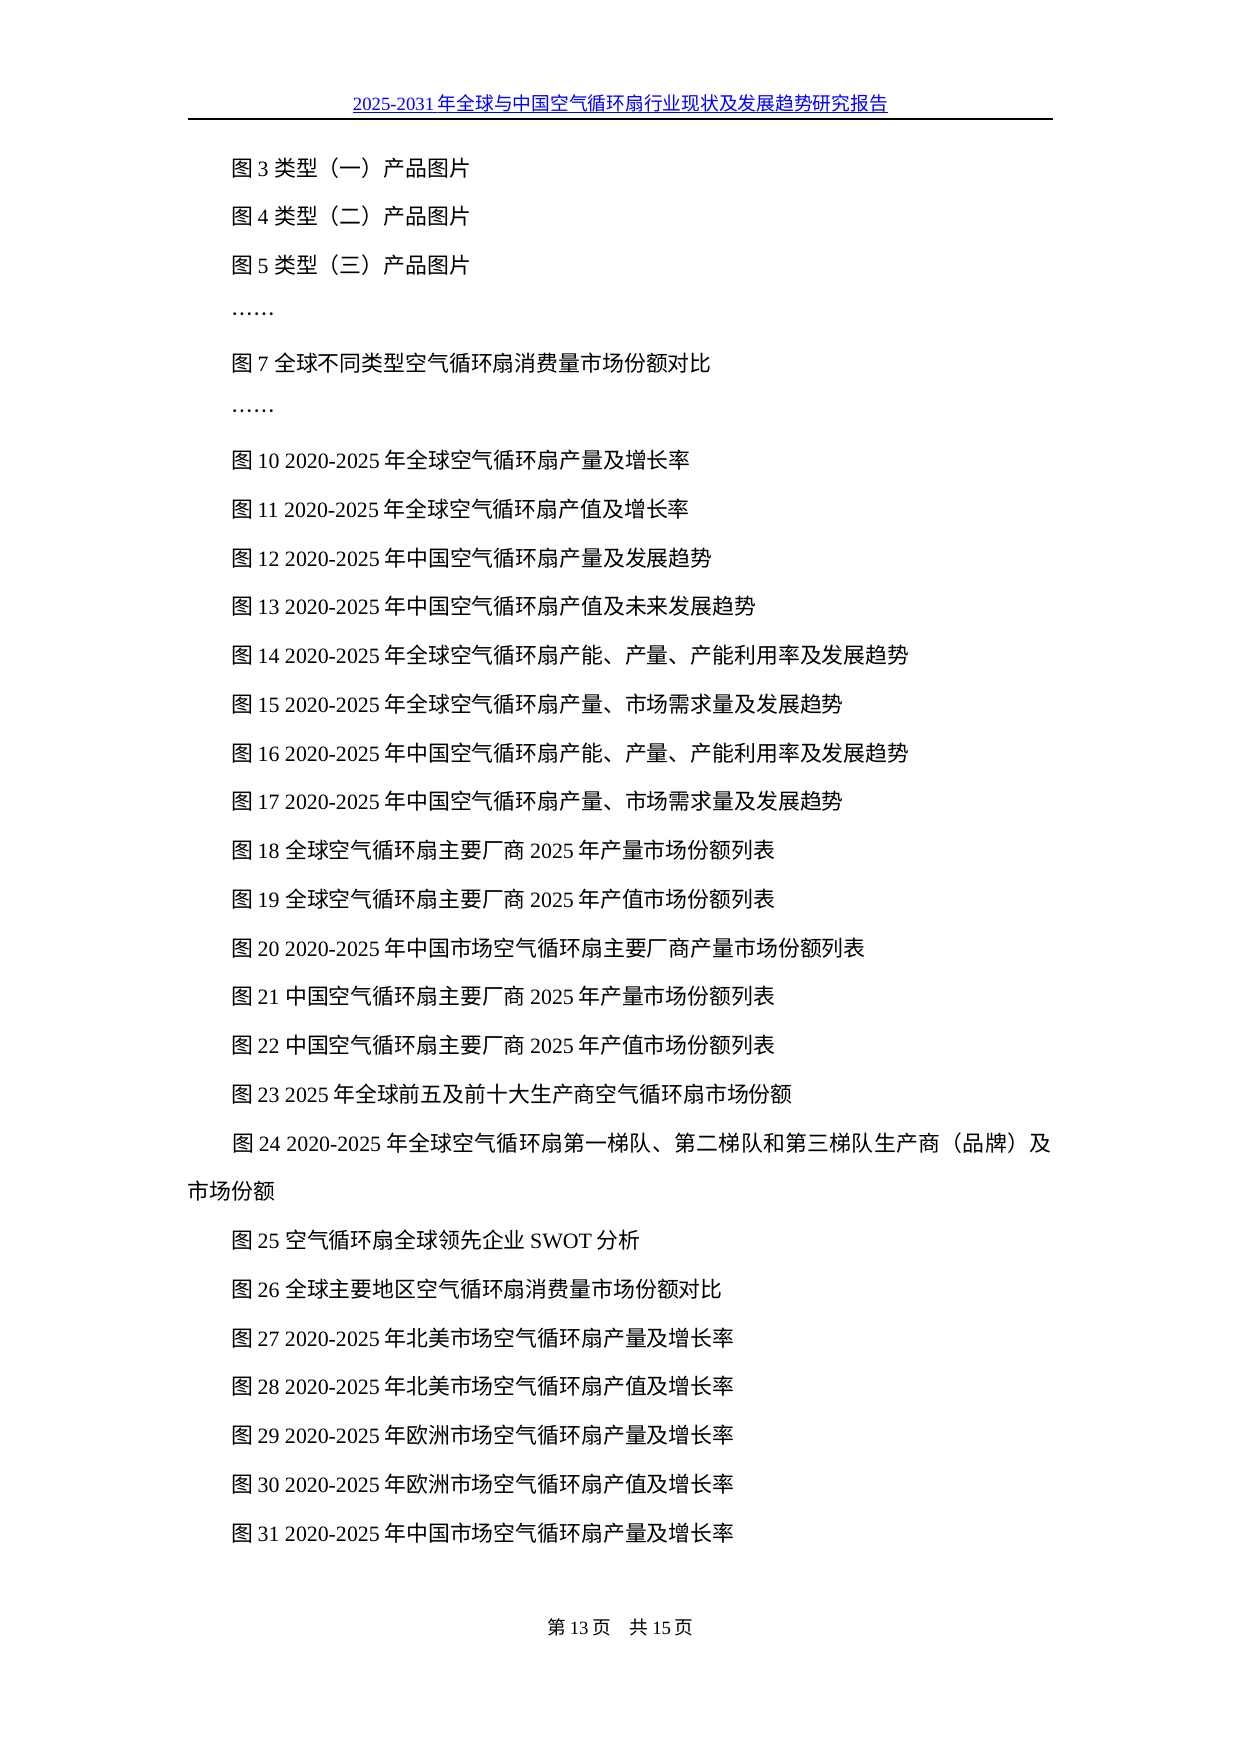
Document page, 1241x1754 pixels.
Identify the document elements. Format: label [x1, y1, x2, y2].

text [187, 150, 1053, 1548]
